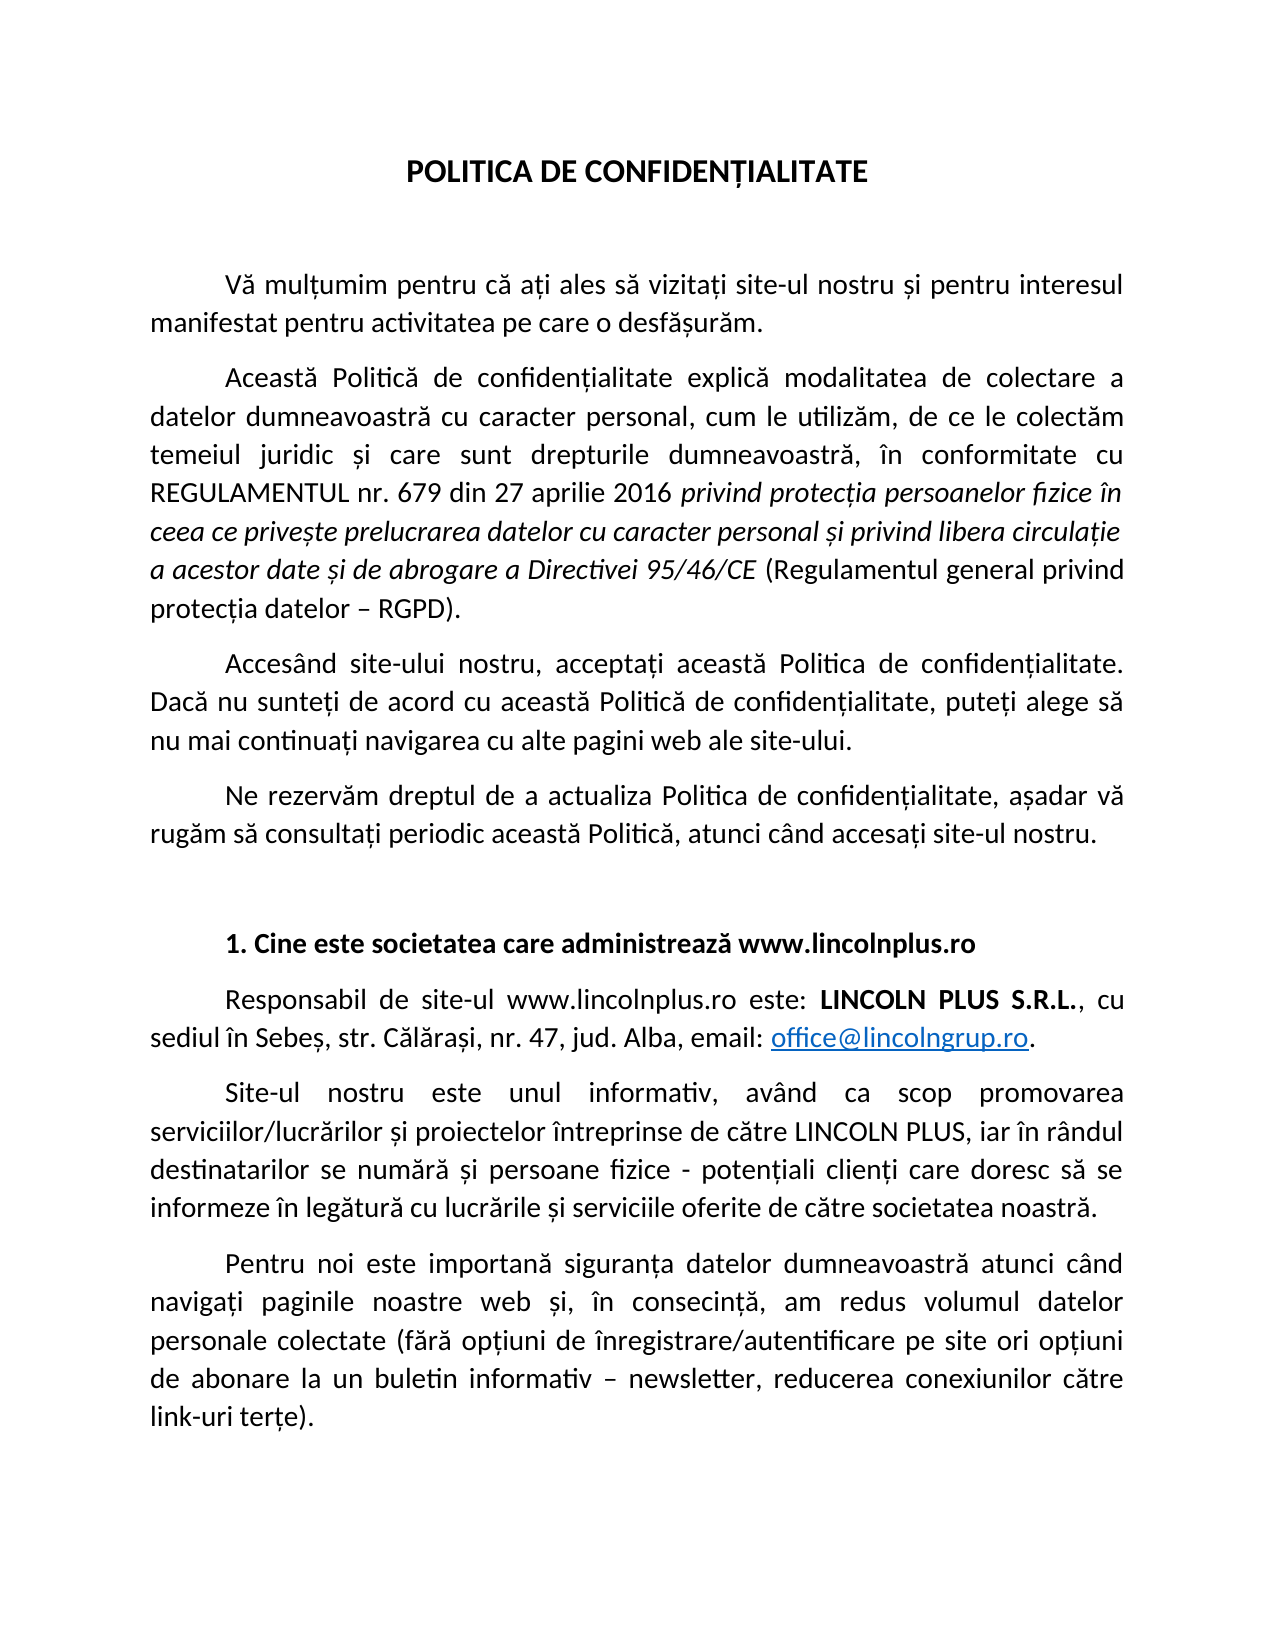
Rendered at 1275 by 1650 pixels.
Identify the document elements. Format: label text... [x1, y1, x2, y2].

text Site-ul nostru este unul informativ, având ca scop promovarea serviciilor/lucrărilor și proiectelor întreprinse de către LINCOLN PLUS, iar în rândul destinatarilor se numără și persoane fizice - potențiali clienți care doresc să se informeze în legătură cu lucrările și serviciile oferite de către societatea noastră. [150, 1074, 1125, 1225]
text POLITICA DE CONFIDENȚIALITATE [150, 150, 1125, 191]
text Ne rezervăm dreptul de a actualiza Politica de confidențialitate, așadar vă rugăm să consultați periodic această Politică, atunci când accesați site-ul nostru. [150, 777, 1125, 851]
text 1. Cine este societatea care administrează www.lincolnplus.ro [150, 926, 1125, 961]
text Vă mulțumim pentru că ați ales să vizitați site-ul nostru și pentru interesul manifestat pentru activitatea pe care o desfășurăm. [150, 266, 1125, 340]
text Accesând site-ului nostru, acceptați această Politica de confidențialitate. Dacă nu sunteți de acord cu această Politică de confidențialitate, puteți alege să nu mai continuați navigarea cu alte pagini web ale site-ului. [150, 645, 1125, 757]
text Responsabil de site-ul www.lincolnplus.ro este: LINCOLN PLUS S.R.L., cu sediul în Sebeș, str. Călărași, nr. 47, jud. Alba, email: office@lincolngrup.ro. [150, 981, 1125, 1055]
text Pentru noi este importană siguranța datelor dumneavoastră atunci când navigați paginile noastre web și, în consecință, am redus volumul datelor personale colectate (fără opțiuni de înregistrare/autentificare pe site ori opțiuni de abonare la un buletin informativ – newsletter, reducerea conexiunilor către link-uri terțe). [150, 1245, 1125, 1434]
text Această Politică de confidențialitate explică modalitatea de colectare a datelor dumneavoastră cu caracter personal, cum le utilizăm, de ce le colectăm temeiul juridic și care sunt drepturile dumneavoastră, în conformitate cu REGULAMENTUL nr. 679 din 27 aprilie 2016 privind protecția persoanelor fizice în ceea ce privește prelucrarea datelor cu caracter personal și privind libera circulație a acestor date și de abrogare a Directivei 95/46/CE (Regulamentul general privind protecția datelor – RGPD). [150, 359, 1125, 626]
